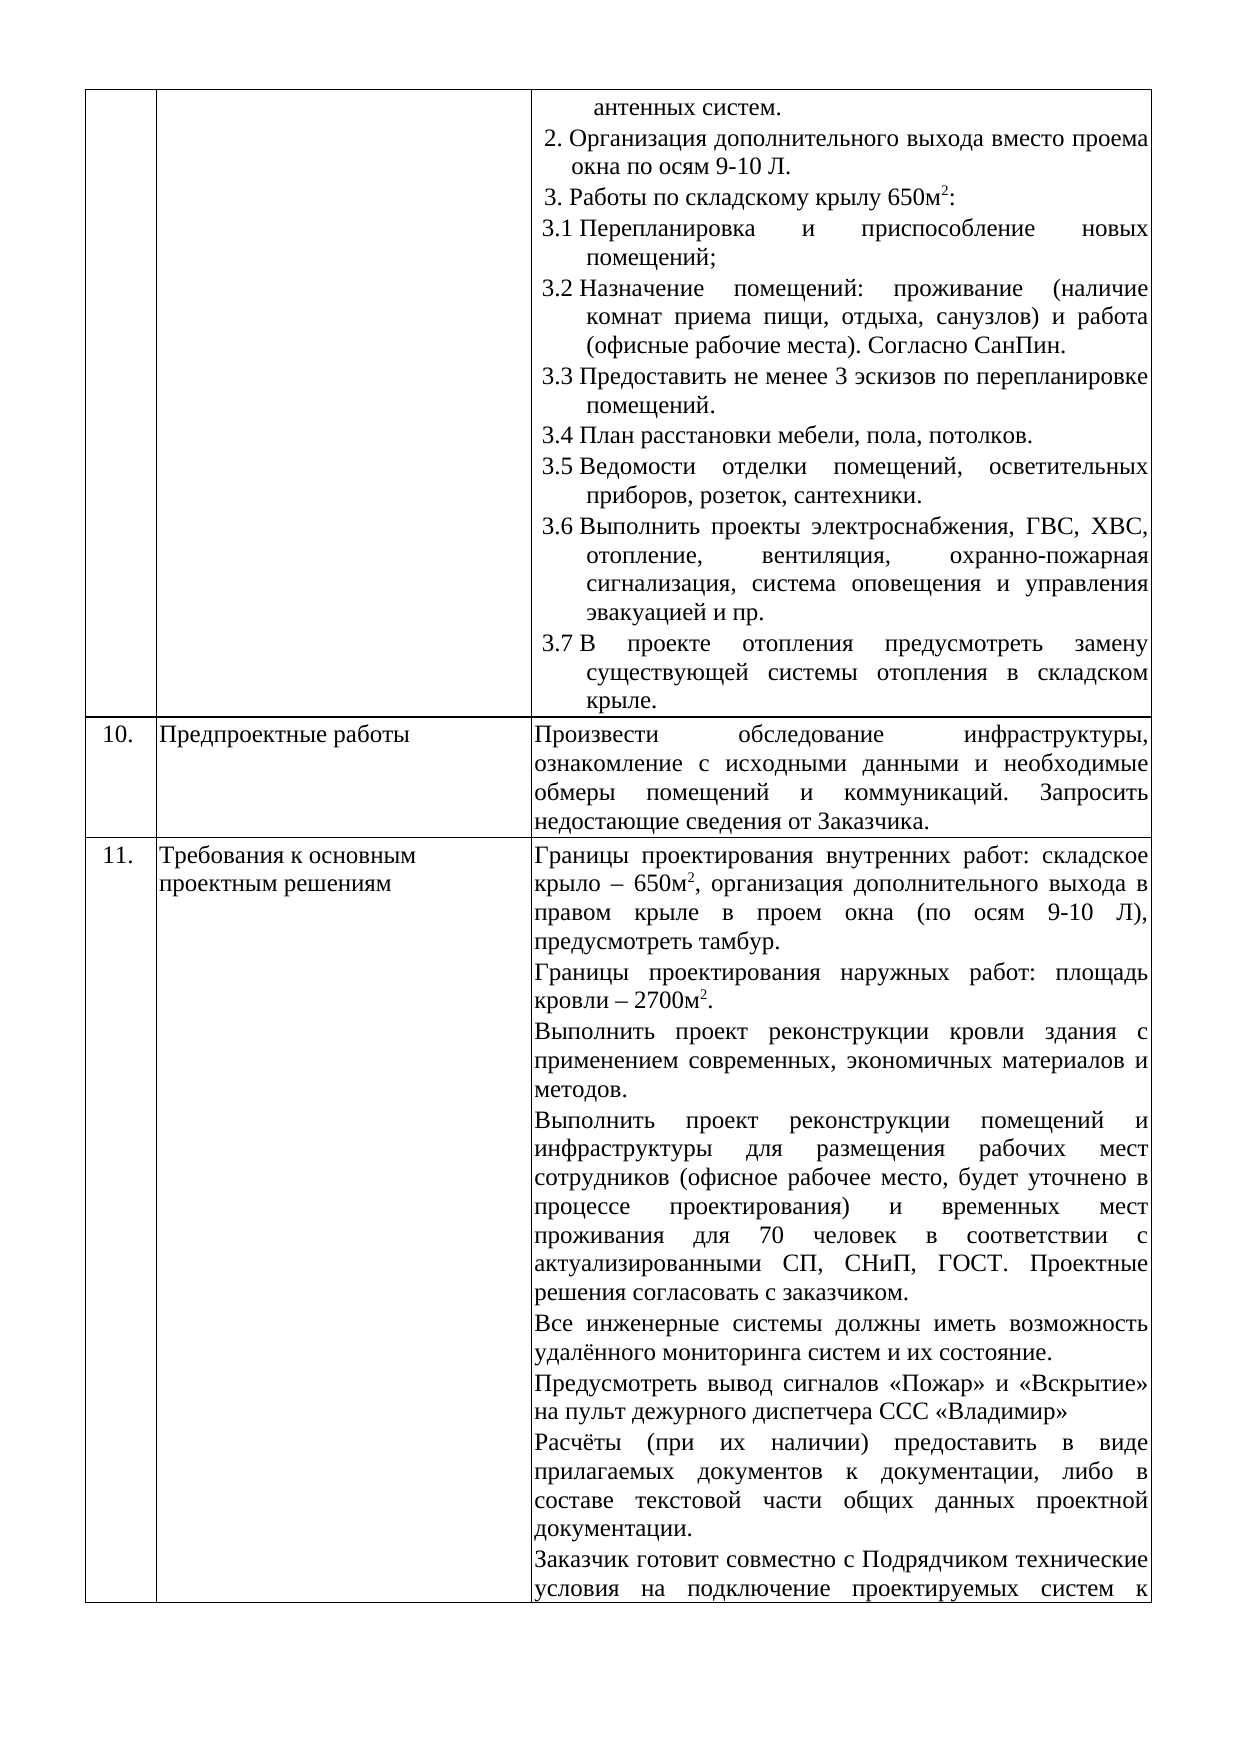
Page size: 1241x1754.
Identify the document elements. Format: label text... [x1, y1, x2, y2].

table_cell [86, 718, 156, 837]
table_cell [532, 90, 1151, 716]
table_cell [86, 838, 156, 1602]
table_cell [157, 90, 531, 716]
table_cell Произвести обследование инфраструктуры, ознакомление с исходными данными и необходимые обмеры помещений и коммуникаций. Запросить недостающие сведения от Заказчика. [532, 718, 1151, 837]
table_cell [157, 838, 531, 1602]
table_cell [86, 90, 156, 716]
table_cell Предпроектные работы [157, 718, 531, 837]
